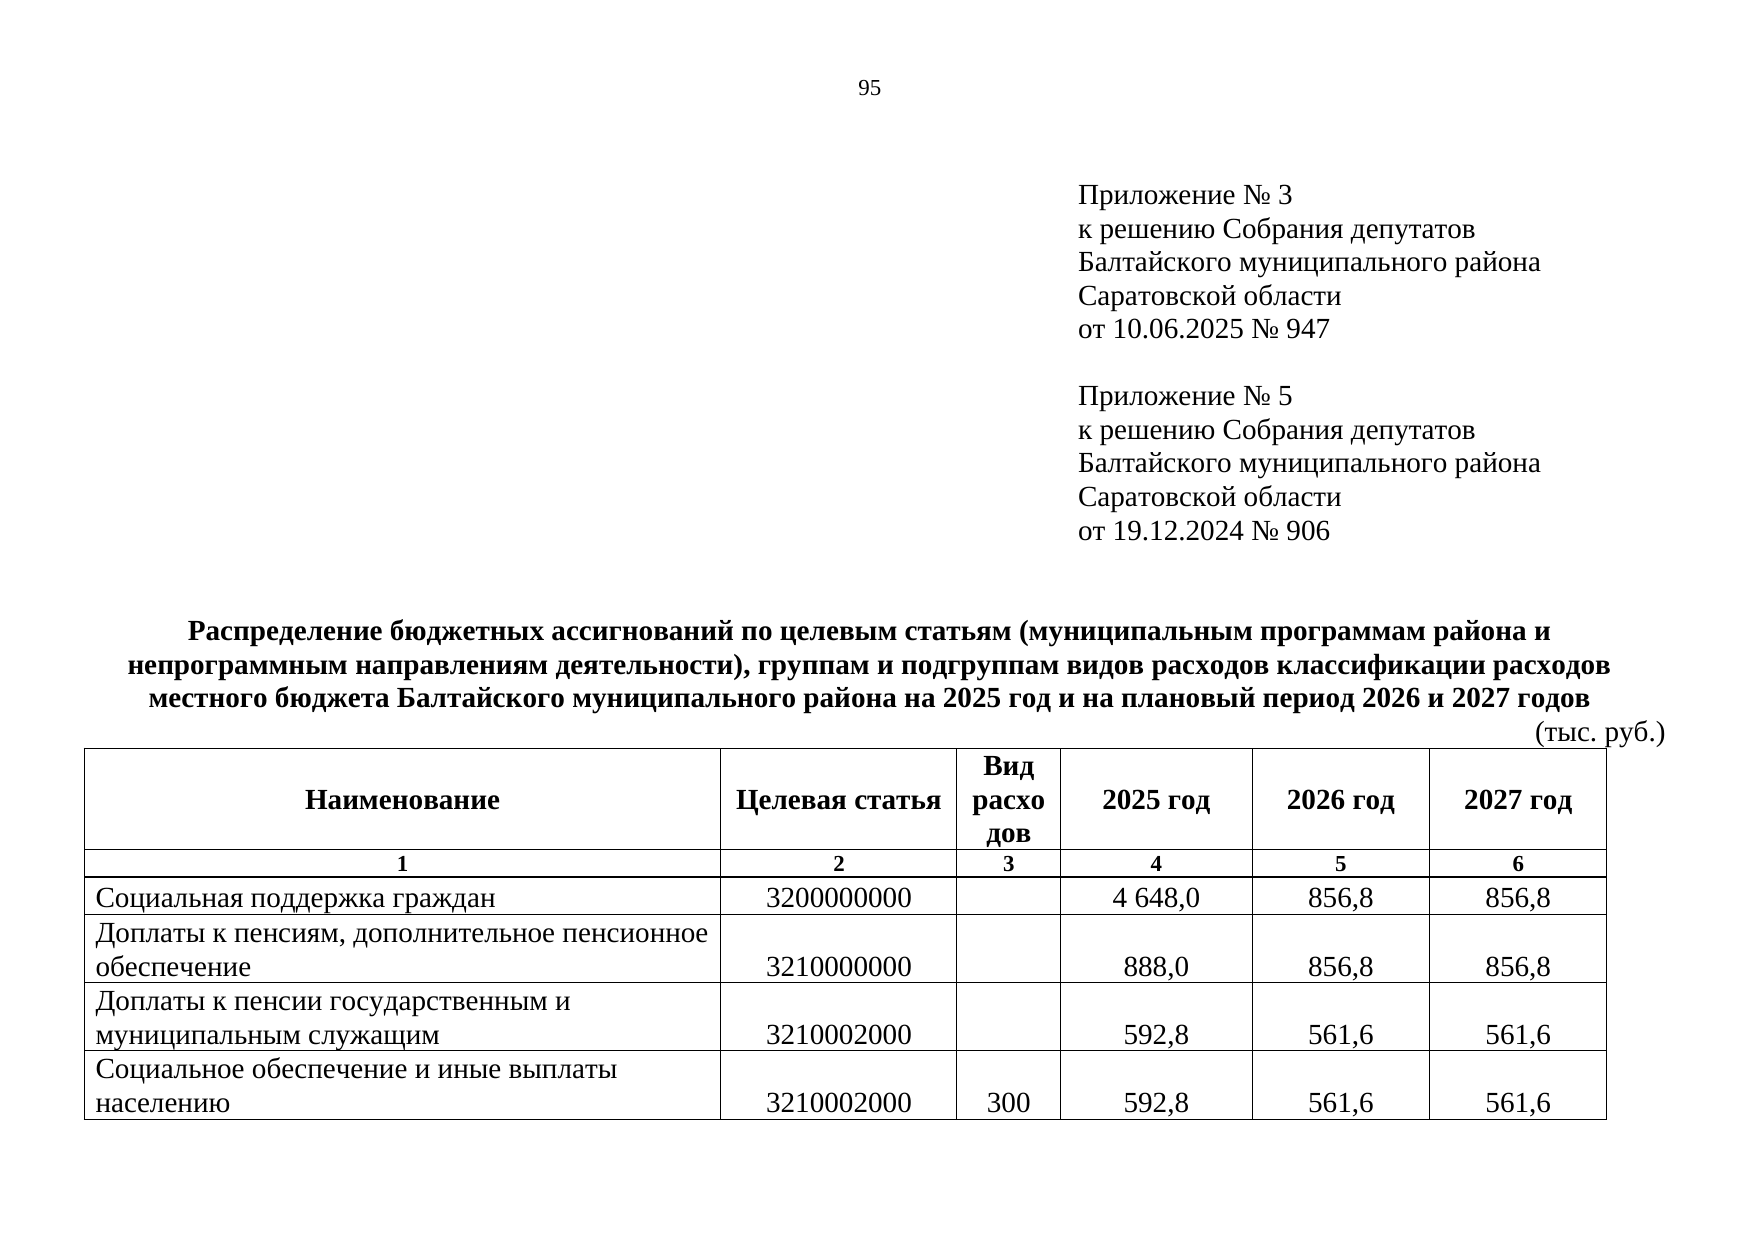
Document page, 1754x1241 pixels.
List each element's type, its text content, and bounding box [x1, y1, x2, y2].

text к решению Собрания депутатов [1078, 412, 1665, 446]
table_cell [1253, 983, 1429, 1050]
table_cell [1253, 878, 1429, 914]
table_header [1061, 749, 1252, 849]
text от 10.06.2025 № 947 [1078, 311, 1665, 345]
text к решению Собрания депутатов [1078, 211, 1665, 244]
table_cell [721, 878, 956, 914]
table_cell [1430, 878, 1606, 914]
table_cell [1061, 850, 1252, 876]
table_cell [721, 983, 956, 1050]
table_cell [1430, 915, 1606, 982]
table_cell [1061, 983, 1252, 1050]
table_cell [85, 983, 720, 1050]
text Балтайского муниципального района Саратовской области [1078, 244, 1665, 311]
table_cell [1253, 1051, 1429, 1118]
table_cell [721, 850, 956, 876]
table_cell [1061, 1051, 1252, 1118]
text (тыс. руб.) [885, 714, 1665, 747]
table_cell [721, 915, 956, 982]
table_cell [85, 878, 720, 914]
text от 19.12.2024 № 906 [1078, 513, 1665, 546]
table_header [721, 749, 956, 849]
text Балтайского муниципального района Саратовской области [1078, 446, 1665, 513]
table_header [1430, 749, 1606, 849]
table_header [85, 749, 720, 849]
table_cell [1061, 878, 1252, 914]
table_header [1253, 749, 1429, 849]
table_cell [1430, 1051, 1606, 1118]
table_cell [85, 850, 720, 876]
text Приложение № 3 [1078, 177, 1665, 211]
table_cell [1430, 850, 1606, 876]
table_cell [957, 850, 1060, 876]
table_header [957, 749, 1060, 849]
text Распределение бюджетных ассигнований по целевым статьям (муниципальным программам района и непрограммным направлениям деятельности), группам и подгруппам видов расходов классификации расходов местного бюджета Балтайского муниципального района на 2025 год и на плановый период 2026 и 2027 годов [74, 613, 1665, 714]
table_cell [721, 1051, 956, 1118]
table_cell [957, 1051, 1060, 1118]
text Приложение № 5 [1078, 378, 1665, 412]
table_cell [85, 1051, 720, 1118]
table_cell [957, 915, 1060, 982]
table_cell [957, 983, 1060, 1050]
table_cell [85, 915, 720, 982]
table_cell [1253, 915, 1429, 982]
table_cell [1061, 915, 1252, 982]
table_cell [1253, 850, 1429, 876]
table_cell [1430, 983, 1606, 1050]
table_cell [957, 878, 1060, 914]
